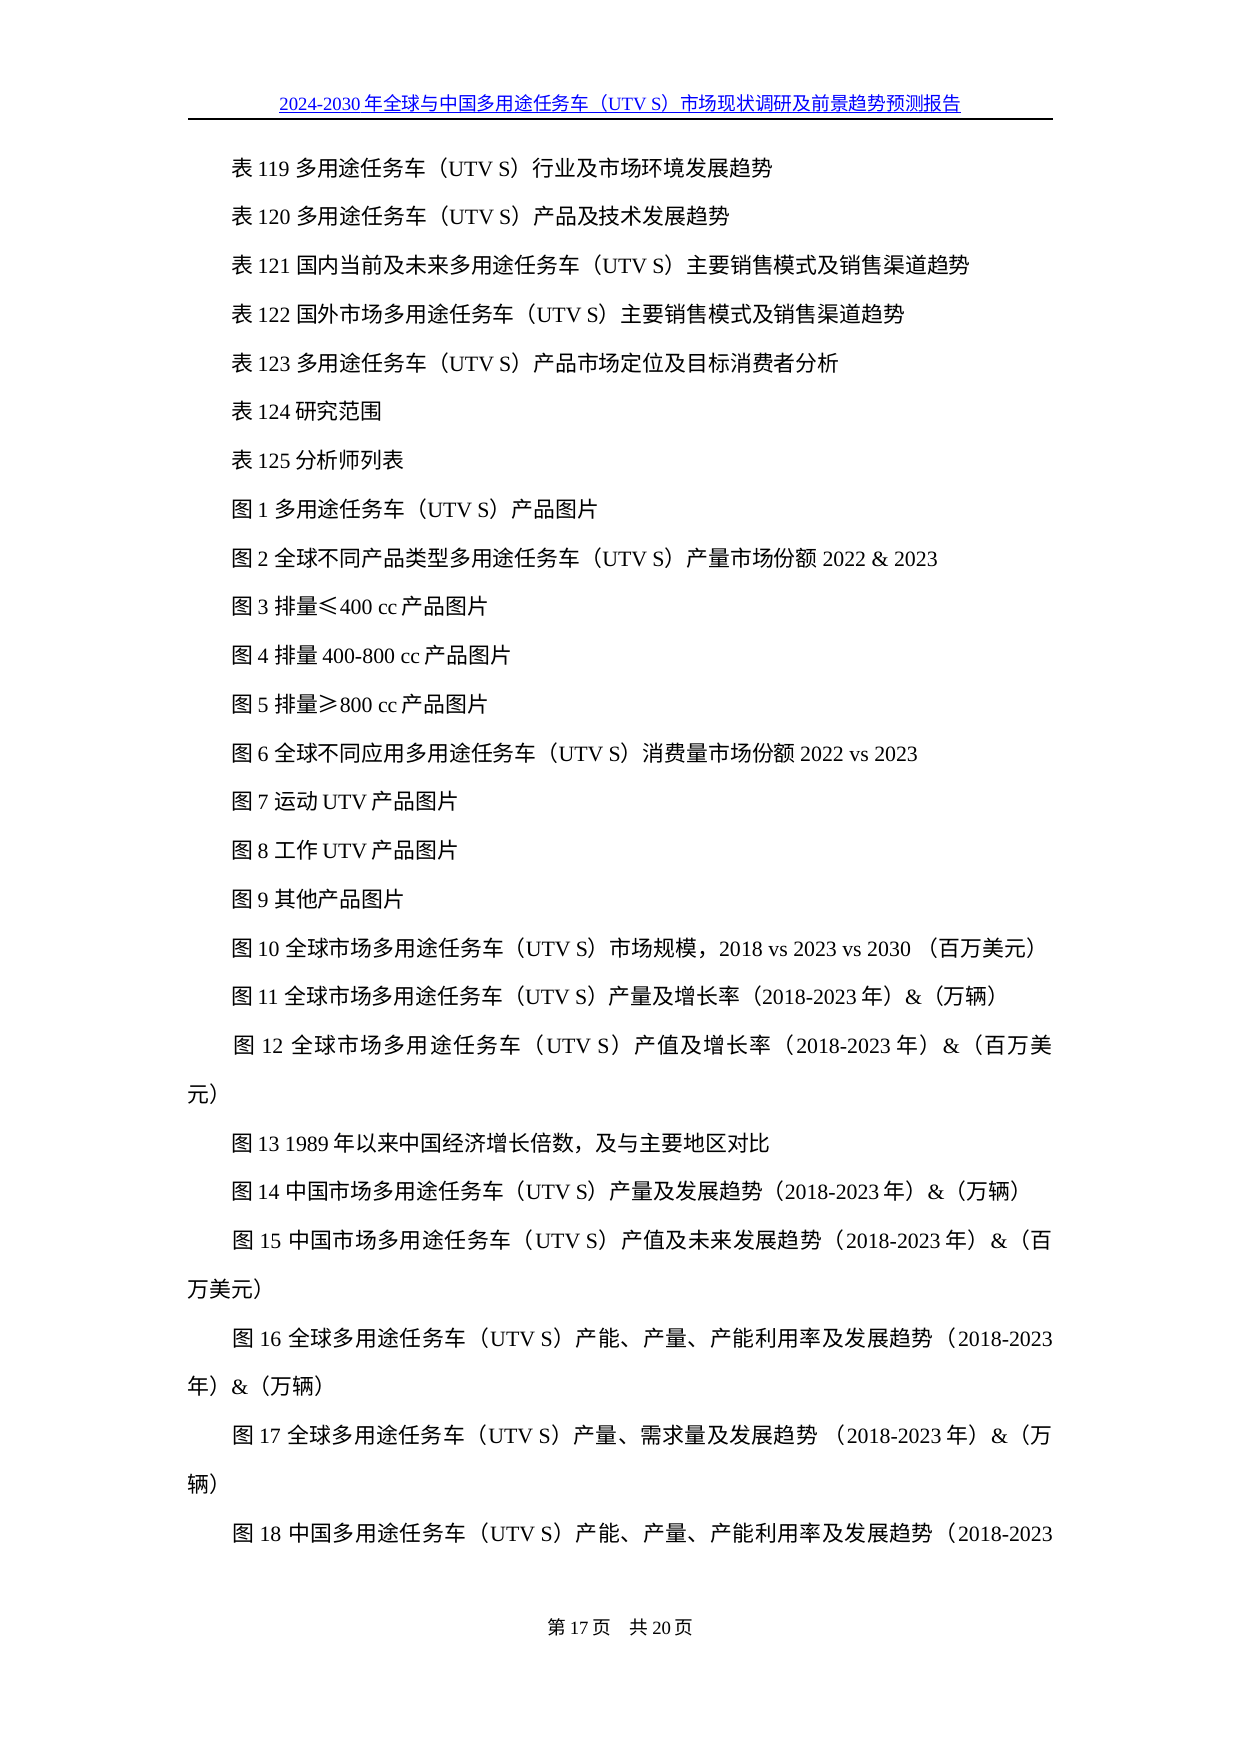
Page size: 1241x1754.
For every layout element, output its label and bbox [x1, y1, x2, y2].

text [187, 150, 1053, 1548]
